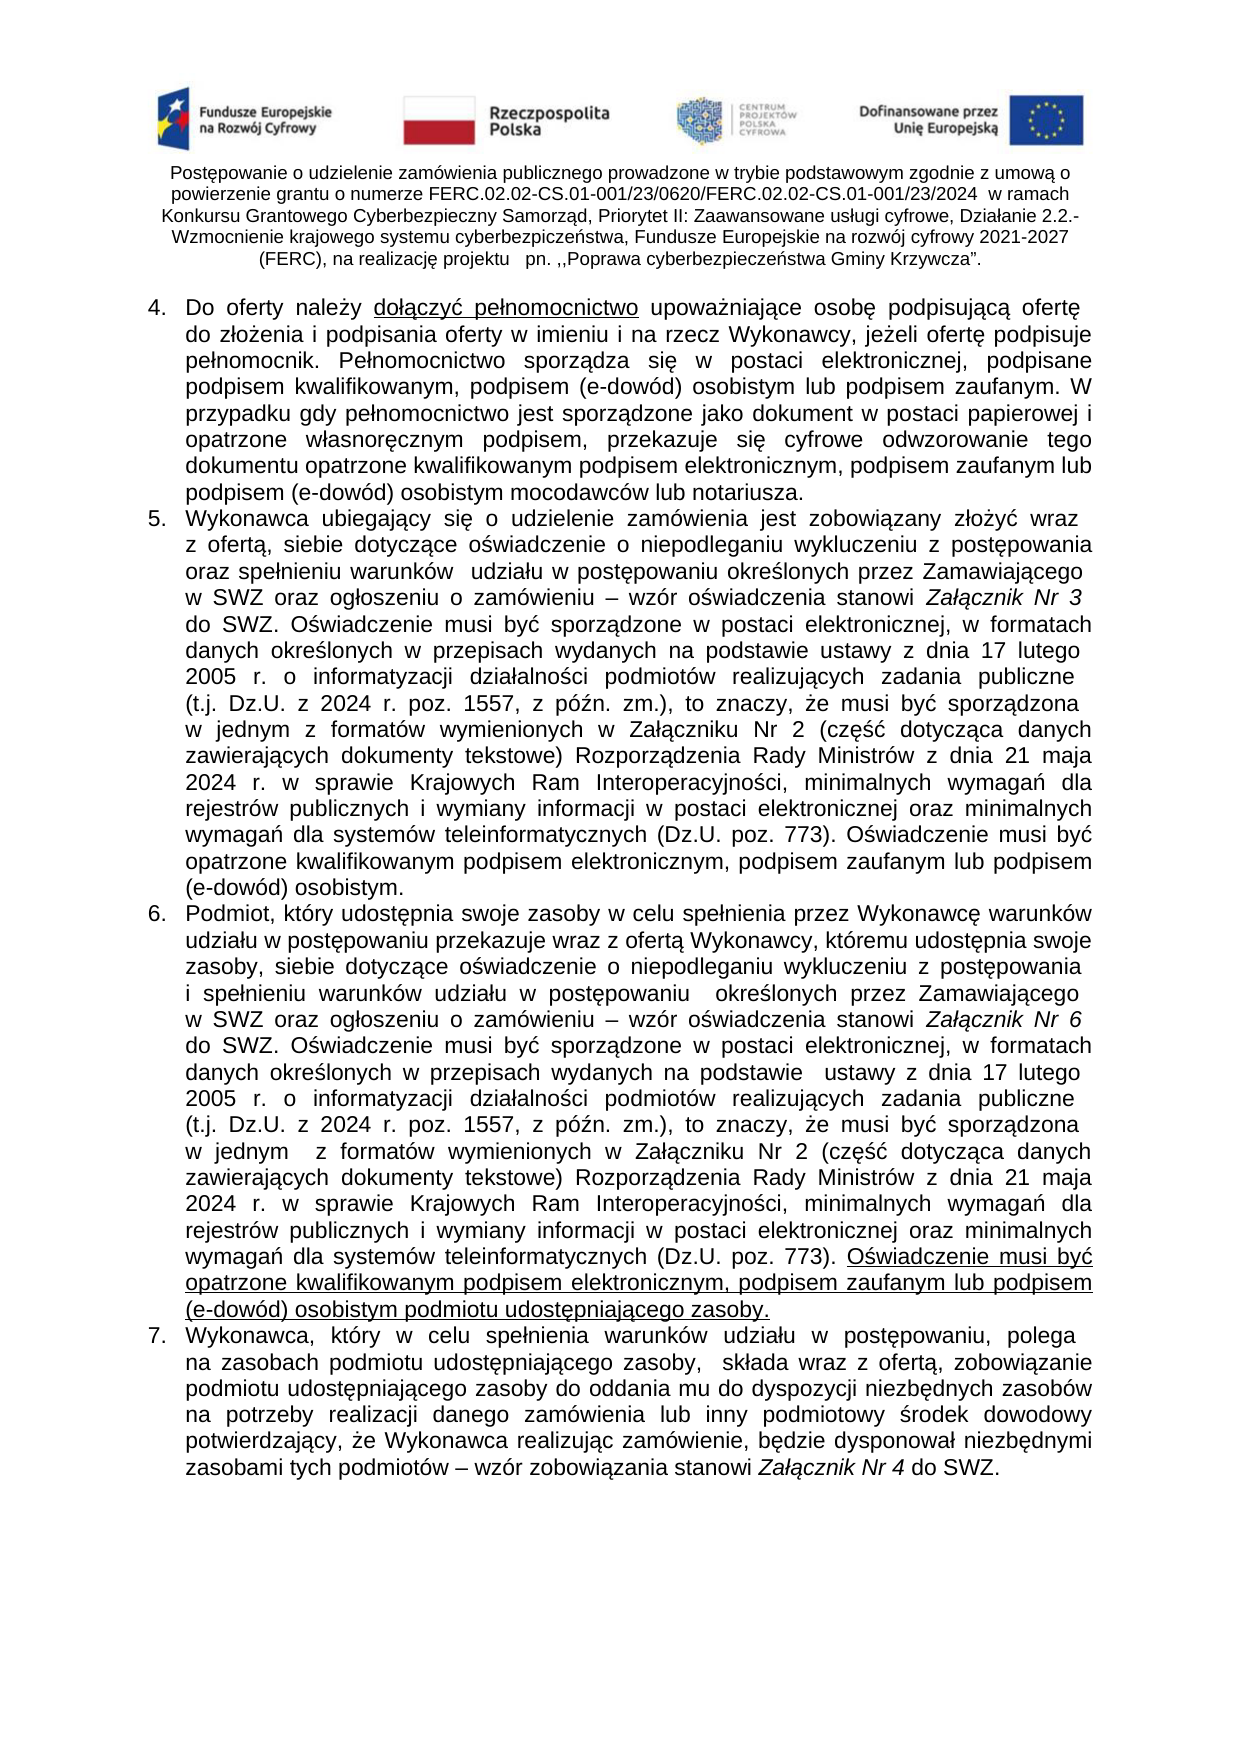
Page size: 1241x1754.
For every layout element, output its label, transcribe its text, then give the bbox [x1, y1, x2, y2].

list Wykonawca ubiegający się o udzielenie zamówienia jest zobowiązany złożyć wraz z ofertą, siebie dotyczące oświadczenie o niepodleganiu wykluczeniu z postępowania oraz spełnieniu warunków udziału w postępowaniu określonych przez Zamawiającego w SWZ oraz ogłoszeniu o zamówieniu – wzór oświadczenia stanowi Załącznik Nr 3 do SWZ. Oświadczenie musi być sporządzone w postaci elektronicznej, w formatach danych określonych w przepisach wydanych na podstawie ustawy z dnia 17 lutego 2005 r. o informatyzacji działalności podmiotów realizujących zadania publiczne (t.j. Dz.U. z 2024 r. poz. 1557, z późn. zm.), to znaczy, że musi być sporządzona w jednym z formatów wymienionych w Załączniku Nr 2 (część dotycząca danych zawierających dokumenty tekstowe) Rozporządzenia Rady Ministrów z dnia 21 maja 2024 r. w sprawie Krajowych Ram Interoperacyjności, minimalnych wymagań dla rejestrów publicznych i wymiany informacji w postaci elektronicznej oraz minimalnych wymagań dla systemów teleinformatycznych (Dz.U. poz. 773). Oświadczenie musi być opatrzone kwalifikowanym podpisem elektronicznym, podpisem zaufanym lub podpisem (e-dowód) osobistym. [148, 505, 1093, 900]
list Do oferty należy dołączyć pełnomocnictwo upoważniające osobę podpisującą ofertę do złożenia i podpisania oferty w imieniu i na rzecz Wykonawcy, jeżeli ofertę podpisuje pełnomocnik. Pełnomocnictwo sporządza się w postaci elektronicznej, podpisane podpisem kwalifikowanym, podpisem (e-dowód) osobistym lub podpisem zaufanym. W przypadku gdy pełnomocnictwo jest sporządzone jako dokument w postaci papierowej i opatrzone własnoręcznym podpisem, przekazuje się cyfrowe odwzorowanie tego dokumentu opatrzone kwalifikowanym podpisem elektronicznym, podpisem zaufanym lub podpisem (e-dowód) osobistym mocodawców lub notariusza. [148, 294, 1093, 505]
list Podmiot, który udostępnia swoje zasoby w celu spełnienia przez Wykonawcę warunków udziału w postępowaniu przekazuje wraz z ofertą Wykonawcy, któremu udostępnia swoje zasoby, siebie dotyczące oświadczenie o niepodleganiu wykluczeniu z postępowania i spełnieniu warunków udziału w postępowaniu określonych przez Zamawiającego w SWZ oraz ogłoszeniu o zamówieniu – wzór oświadczenia stanowi Załącznik Nr 6 do SWZ. Oświadczenie musi być sporządzone w postaci elektronicznej, w formatach danych określonych w przepisach wydanych na podstawie ustawy z dnia 17 lutego 2005 r. o informatyzacji działalności podmiotów realizujących zadania publiczne (t.j. Dz.U. z 2024 r. poz. 1557, z późn. zm.), to znaczy, że musi być sporządzona w jednym z formatów wymienionych w Załączniku Nr 2 (część dotycząca danych zawierających dokumenty tekstowe) Rozporządzenia Rady Ministrów z dnia 21 maja 2024 r. w sprawie Krajowych Ram Interoperacyjności, minimalnych wymagań dla rejestrów publicznych i wymiany informacji w postaci elektronicznej oraz minimalnych wymagań dla systemów teleinformatycznych (Dz.U. poz. 773). Oświadczenie musi być opatrzone kwalifikowanym podpisem elektronicznym, podpisem zaufanym lub podpisem (e-dowód) osobistym podmiotu udostępniającego zasoby. [148, 900, 1093, 1322]
list Wykonawca, który w celu spełnienia warunków udziału w postępowaniu, polega na zasobach podmiotu udostępniającego zasoby, składa wraz z ofertą, zobowiązanie podmiotu udostępniającego zasoby do oddania mu do dyspozycji niezbędnych zasobów na potrzeby realizacji danego zamówienia lub inny podmiotowy środek dowodowy potwierdzający, że Wykonawca realizując zamówienie, będzie dysponował niezbędnymi zasobami tych podmiotów – wzór zobowiązania stanowi Załącznik Nr 4 do SWZ. [148, 1322, 1093, 1480]
